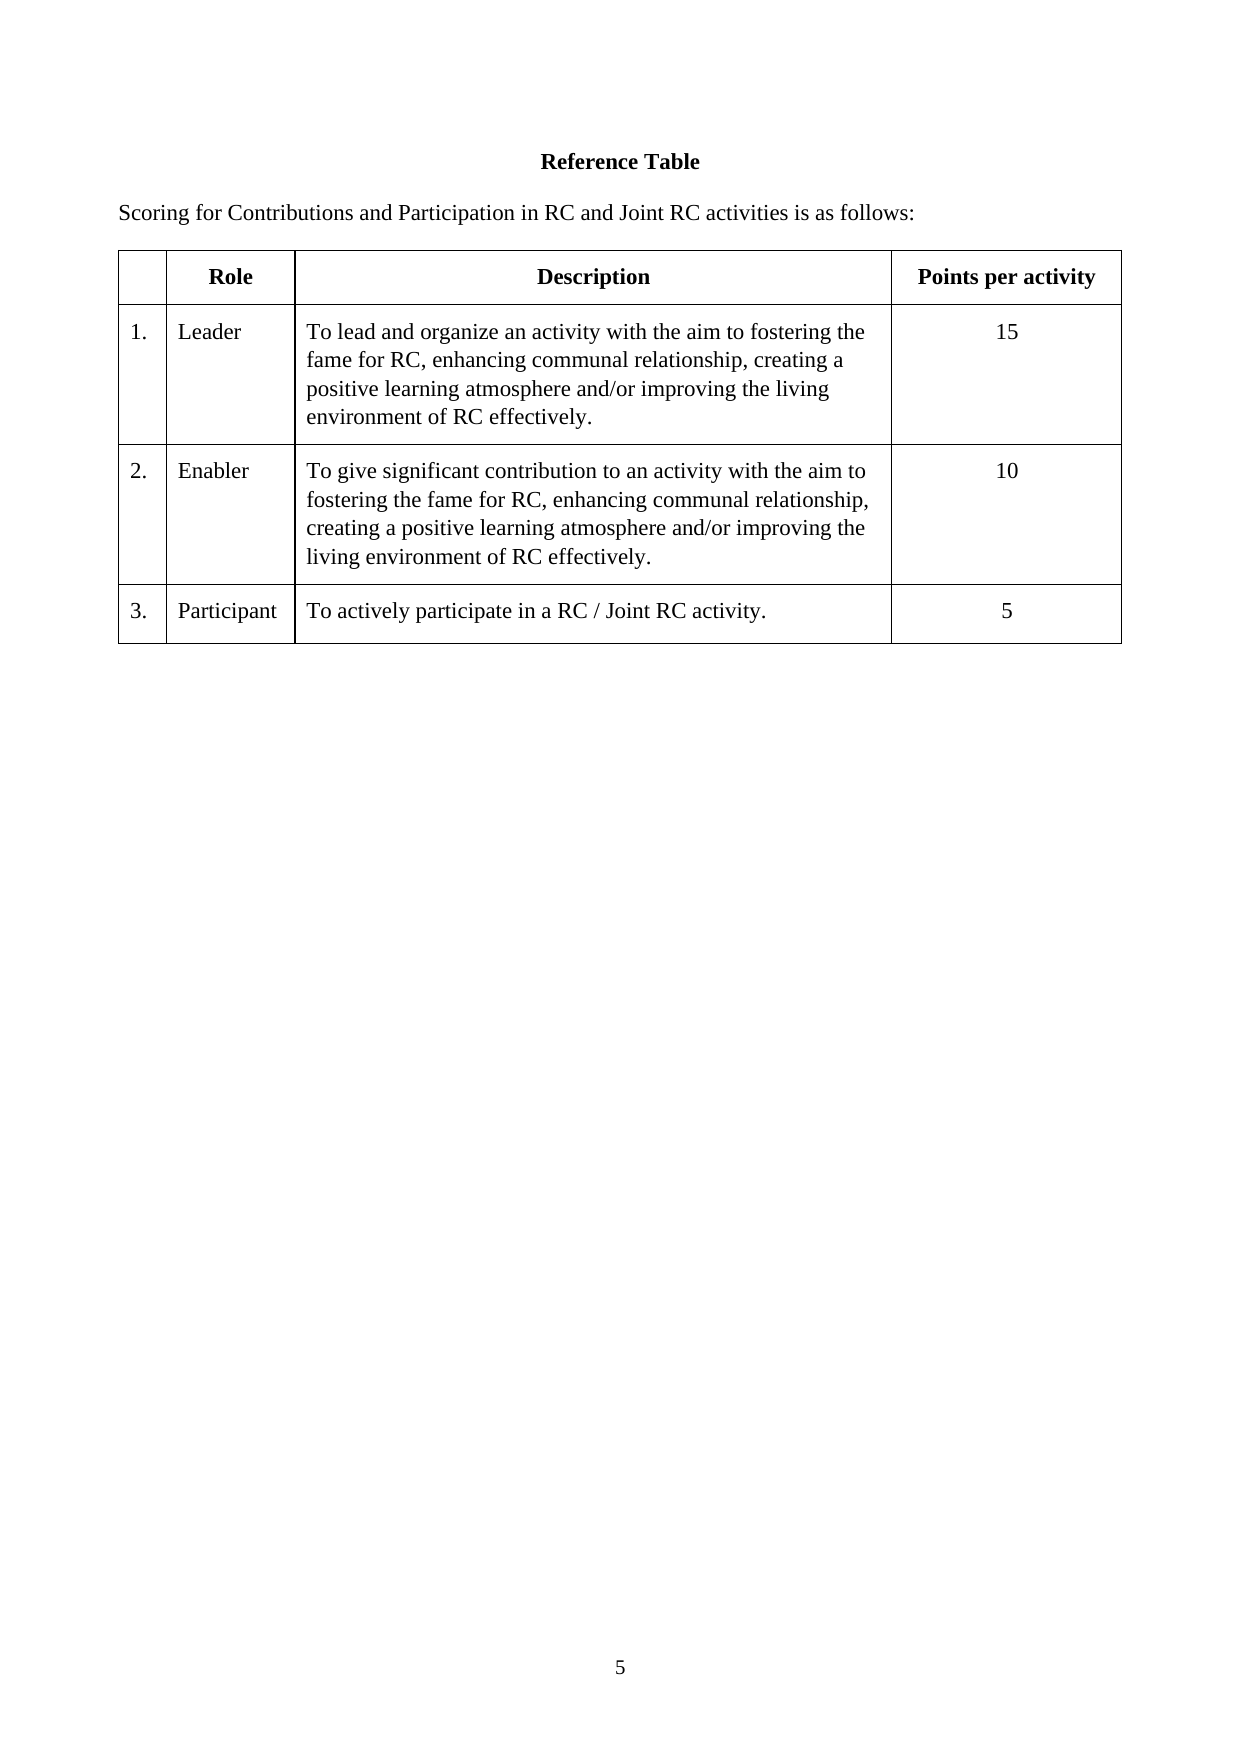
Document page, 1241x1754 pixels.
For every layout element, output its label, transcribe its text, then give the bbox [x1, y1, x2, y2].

table_cell Participant [167, 585, 294, 643]
table_cell Enabler [167, 445, 294, 584]
table_header Description [296, 251, 891, 304]
table_cell To give significant contribution to an activity with the aim to fostering the fame for RC, enhancing communal relationship, creating a positive learning atmosphere and/or improving the living environment of RC effectively. [296, 445, 891, 584]
table_header [119, 251, 166, 304]
text Reference Table [118, 148, 1122, 174]
table_cell To lead and organize an activity with the aim to fostering the fame for RC, enhancing communal relationship, creating a positive learning atmosphere and/or improving the living environment of RC effectively. [296, 305, 891, 444]
table_cell 3. [119, 585, 166, 643]
table_cell 15 [892, 305, 1121, 444]
table_header Role [167, 251, 294, 304]
table_cell 10 [892, 445, 1121, 584]
table_cell To actively participate in a RC / Joint RC activity. [296, 585, 891, 643]
table_header Points per activity [892, 251, 1121, 304]
table_cell 1. [119, 305, 166, 444]
table_cell Leader [167, 305, 294, 444]
text Scoring for Contributions and Participation in RC and Joint RC activities is as follows: [118, 199, 1122, 225]
table_cell 5 [892, 585, 1121, 643]
table_cell 2. [119, 445, 166, 584]
